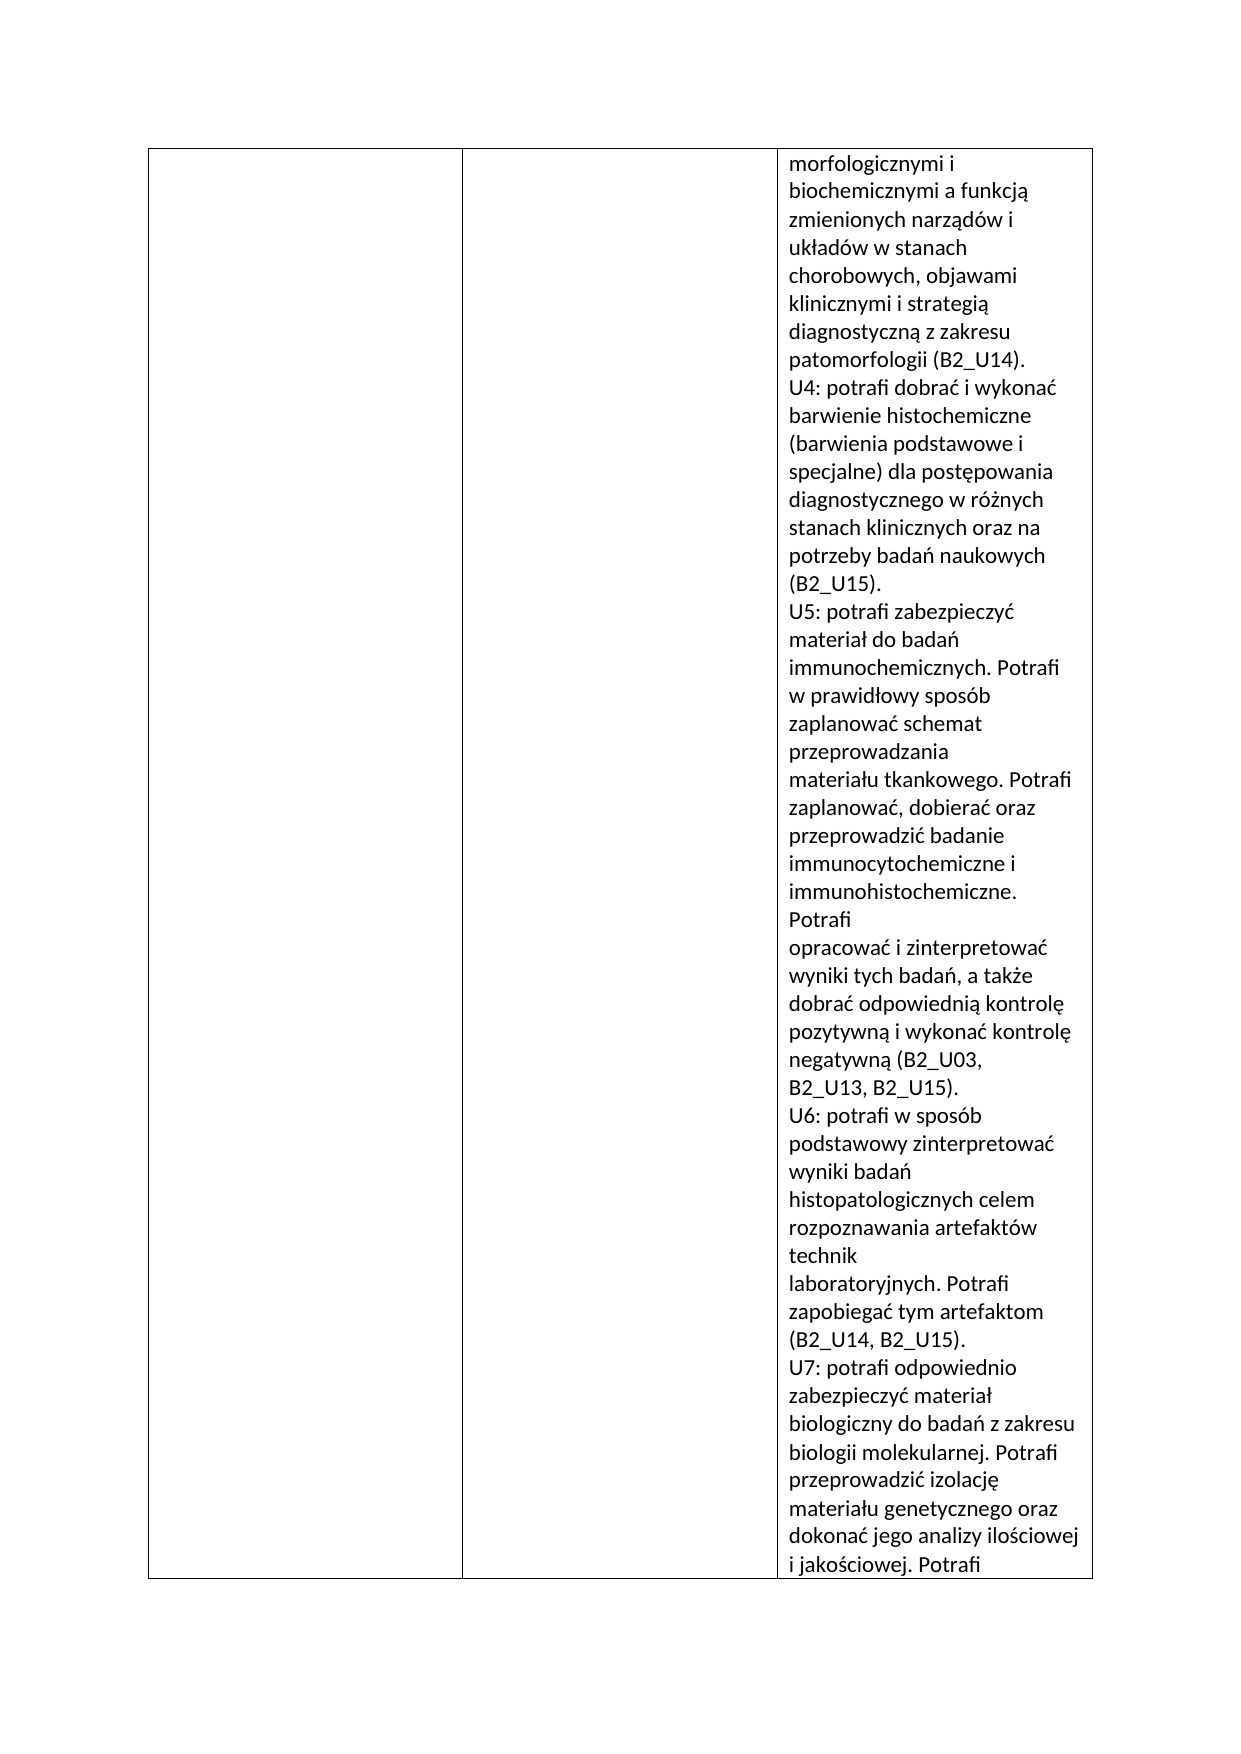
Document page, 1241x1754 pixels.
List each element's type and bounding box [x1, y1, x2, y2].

table_cell [778, 149, 1092, 1578]
